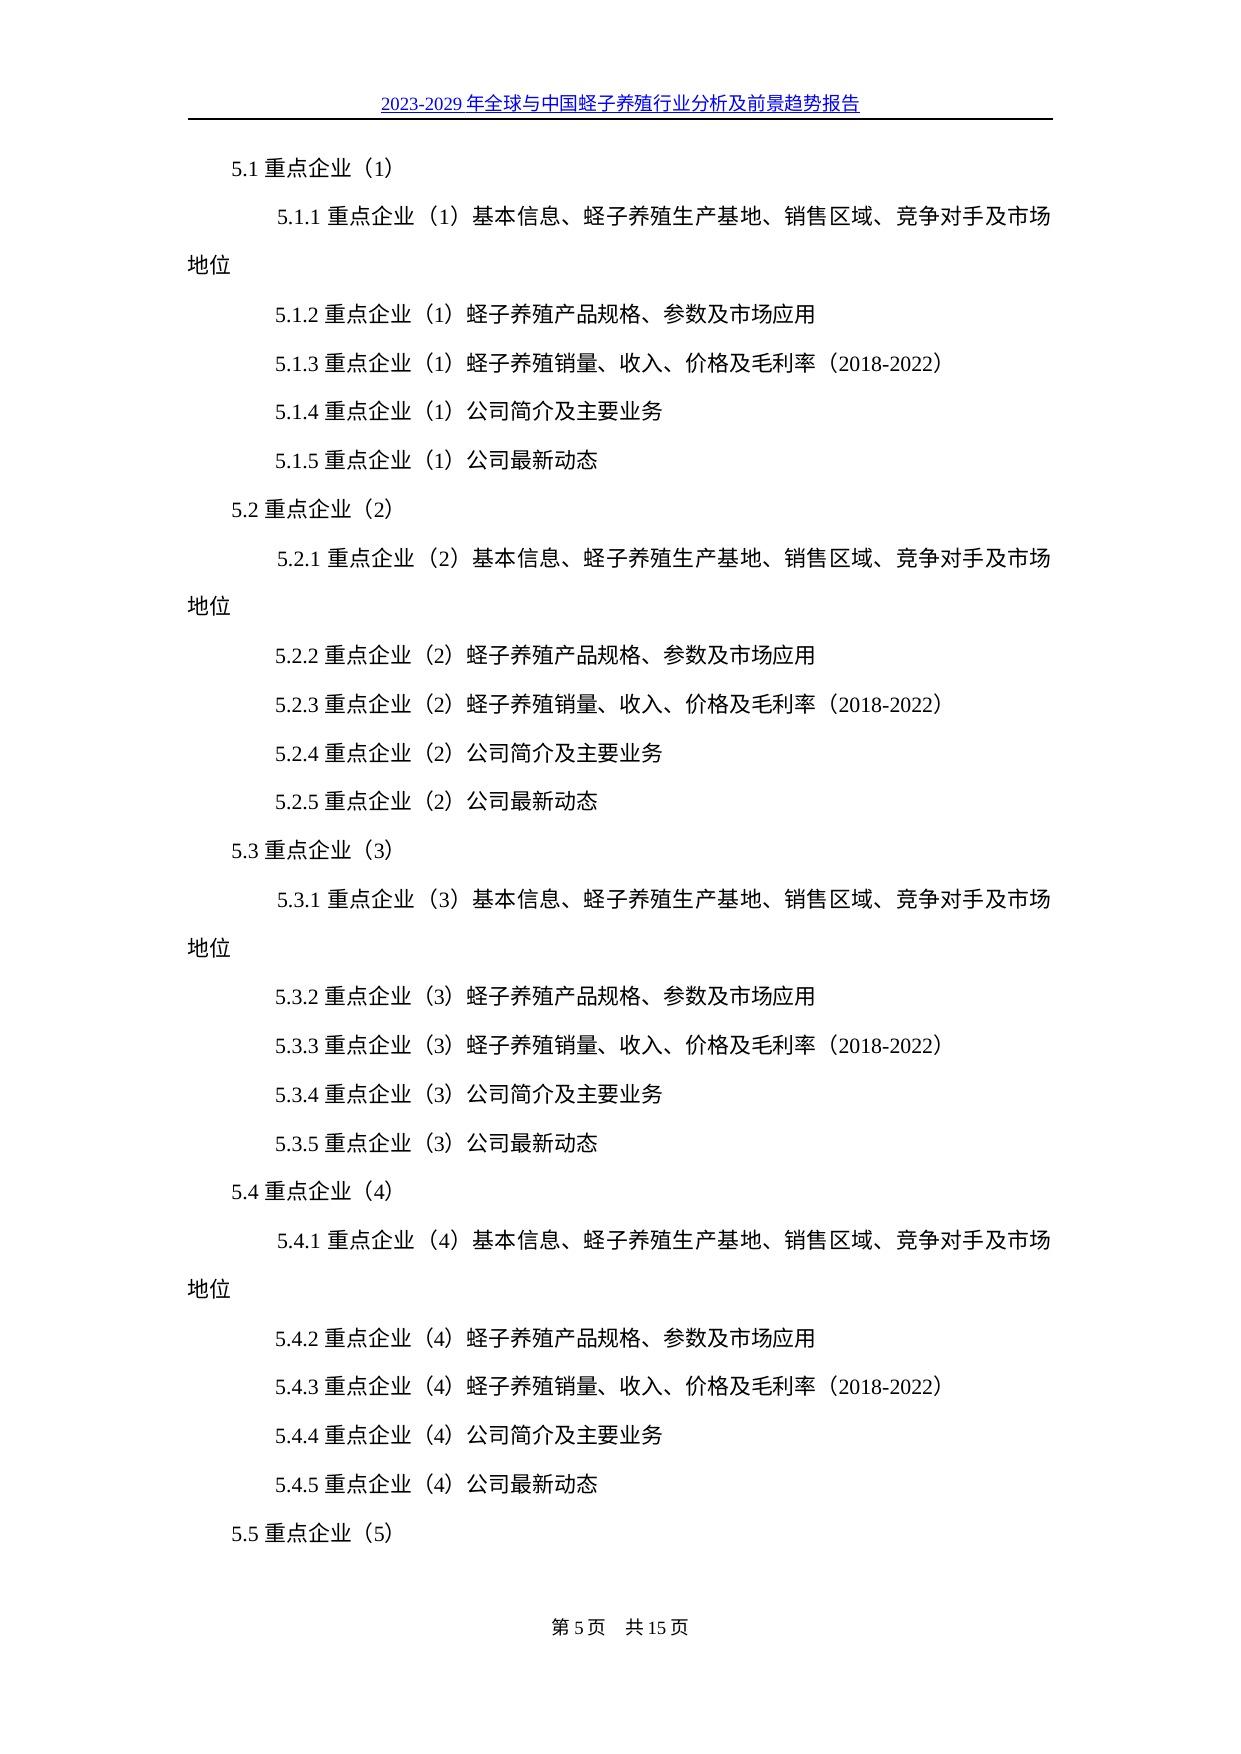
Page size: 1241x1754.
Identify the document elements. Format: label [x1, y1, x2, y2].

text [187, 150, 1053, 1548]
